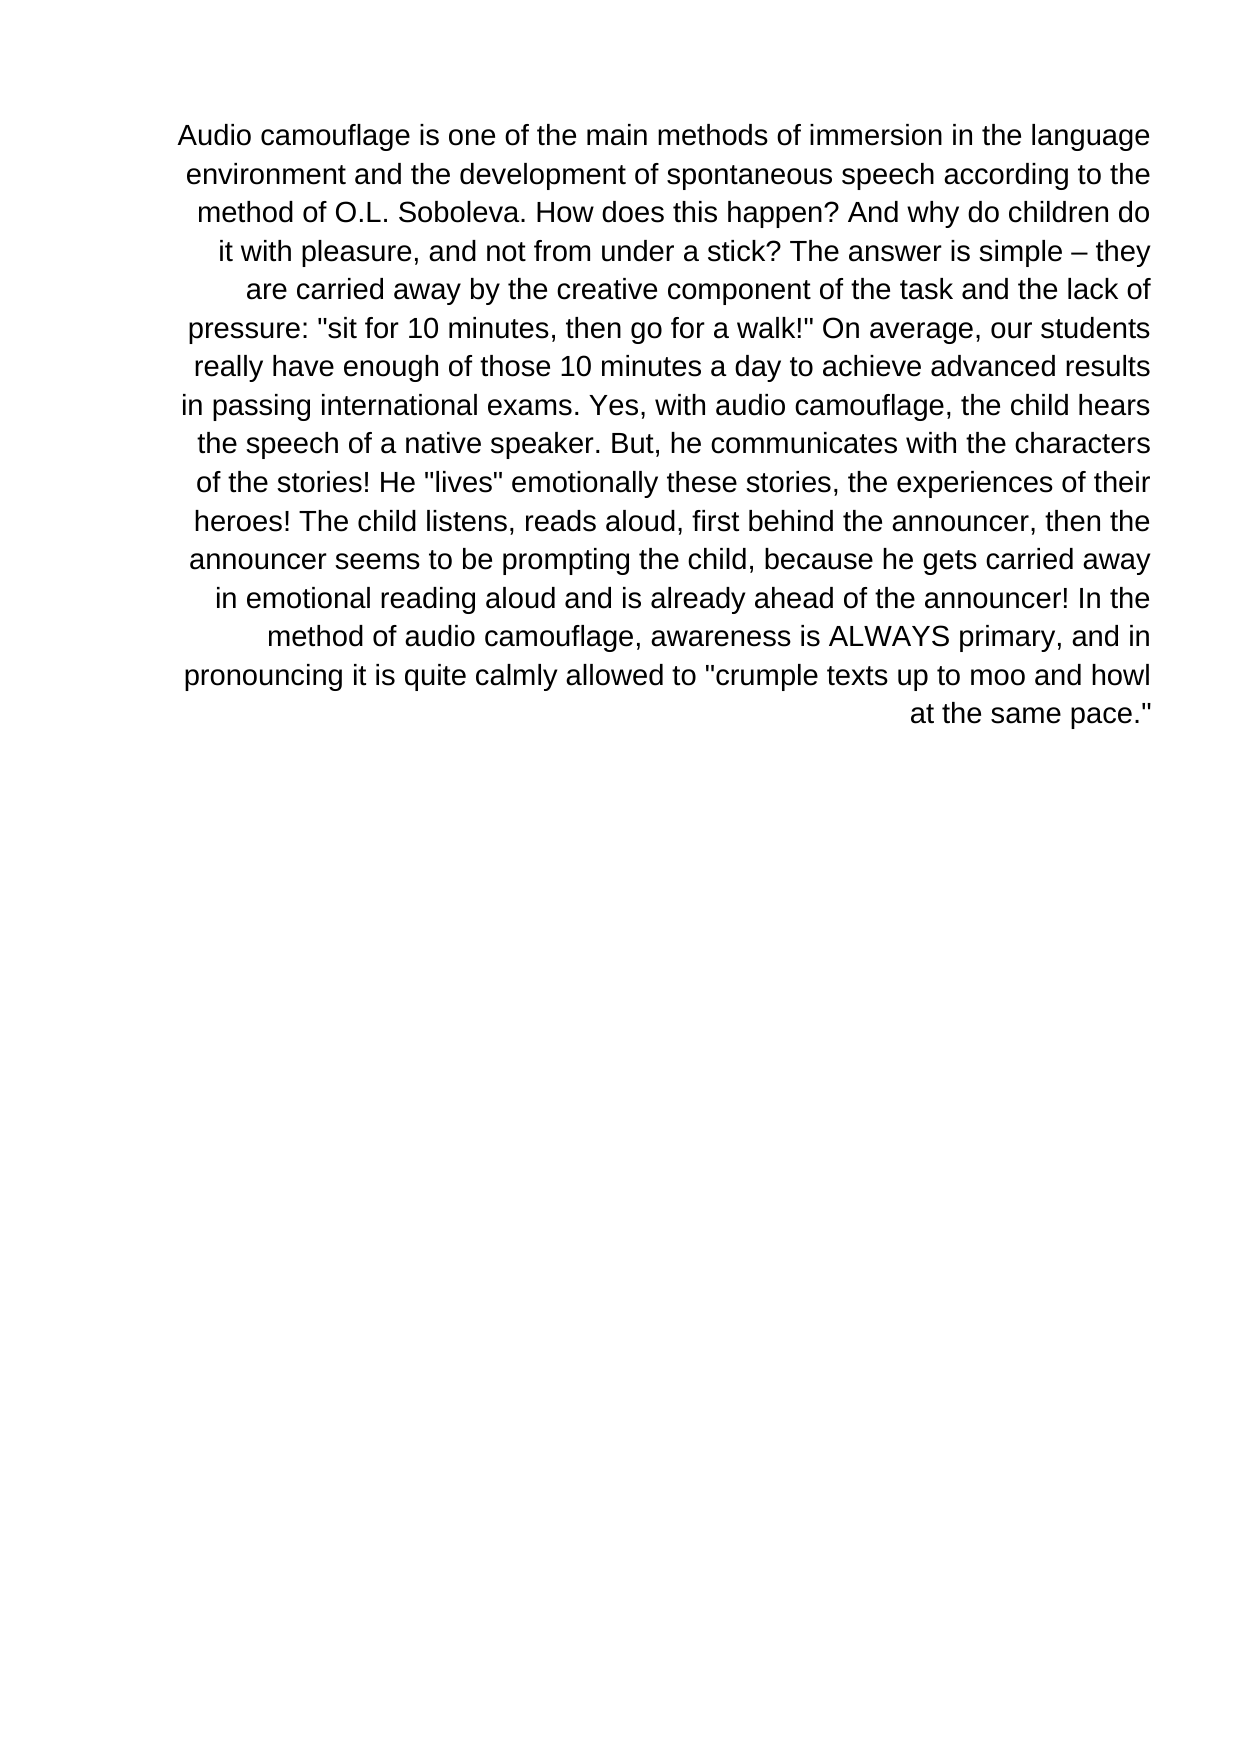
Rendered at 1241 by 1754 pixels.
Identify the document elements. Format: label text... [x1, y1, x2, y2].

text Audio camouflage is one of the main methods of immersion in the language environment and the development of spontaneous speech according to the method of O.L. Soboleva. How does this happen? And why do children do it with pleasure, and not from under a stick? The answer is simple – they are carried away by the creative component of the task and the lack of pressure: "sit for 10 minutes, then go for a walk!" On average, our students really have enough of those 10 minutes a day to achieve advanced results in passing international exams. Yes, with audio camouflage, the child hears the speech of a native speaker. But, he communicates with the characters of the stories! He "lives" emotionally these stories, the experiences of their heroes! The child listens, reads aloud, first behind the announcer, then the announcer seems to be prompting the child, because he gets carried away in emotional reading aloud and is already ahead of the announcer! In the method of audio camouflage, awareness is ALWAYS primary, and in pronouncing it is quite calmly allowed to "crumple texts up to moo and howl at the same pace." [177, 118, 1152, 730]
